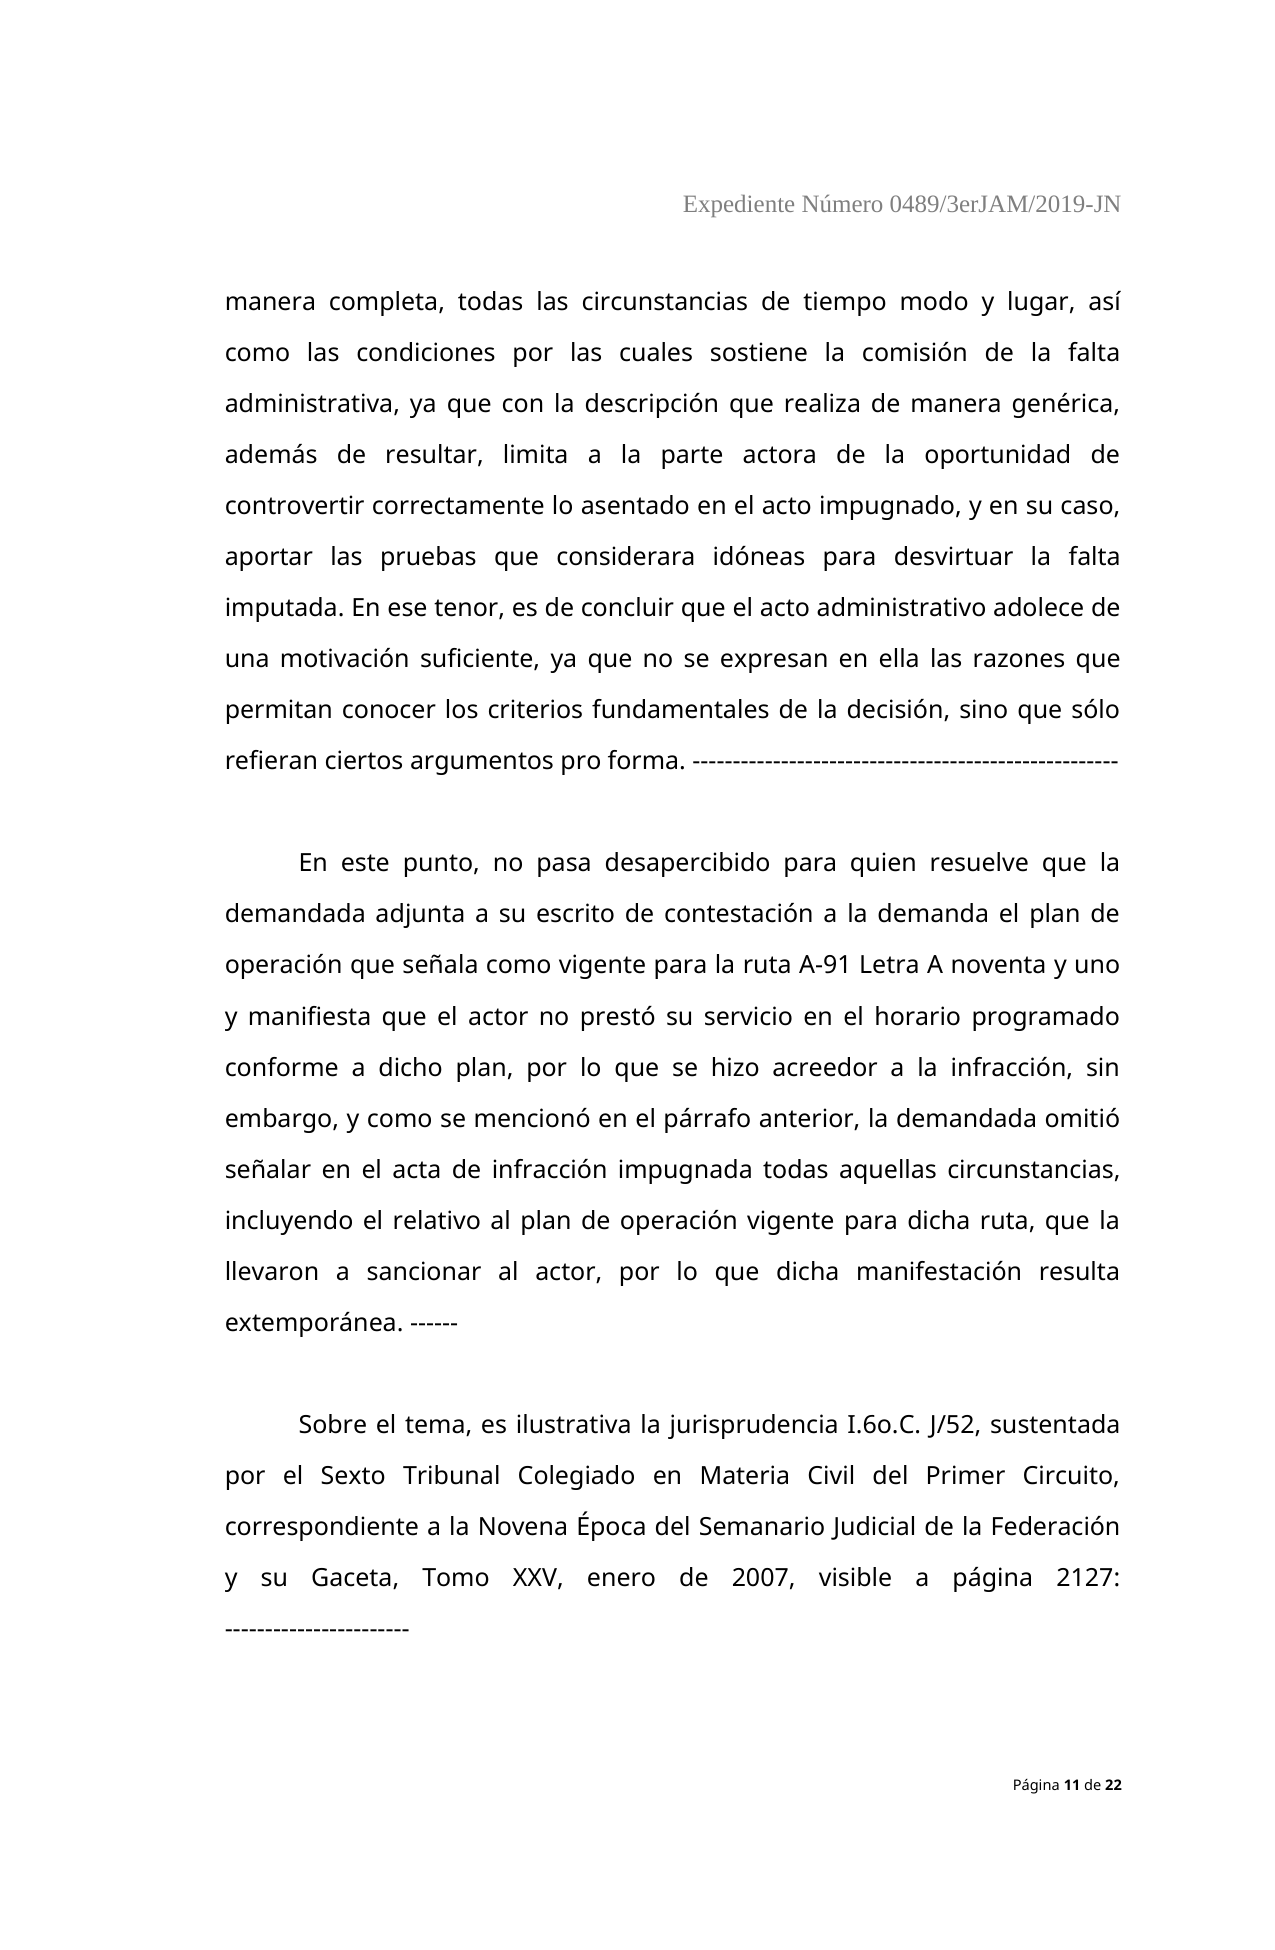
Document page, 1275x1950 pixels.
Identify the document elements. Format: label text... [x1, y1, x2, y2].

text Sobre el tema, es ilustrativa la jurisprudencia I.6o.C. J/52, sustentada por el Sexto Tribunal Colegiado en Materia Civil del Primer Circuito, correspondiente a la Novena Época del Semanario Judicial de la Federación y su Gaceta, Tomo XXV, enero de 2007, visible a página 2127: ----------------------- [224, 1406, 1121, 1645]
text En este punto, no pasa desapercibido para quien resuelve que la demandada adjunta a su escrito de contestación a la demanda el plan de operación que señala como vigente para la ruta A-91 Letra A noventa y uno y manifiesta que el actor no prestó su servicio en el horario programado conforme a dicho plan, por lo que se hizo acreedor a la infracción, sin embargo, y como se mencionó en el párrafo anterior, la demandada omitió señalar en el acta de infracción impugnada todas aquellas circunstancias, incluyendo el relativo al plan de operación vigente para dicha ruta, que la llevaron a sancionar al actor, por lo que dicha manifestación resulta extemporánea. ------ [224, 845, 1121, 1338]
